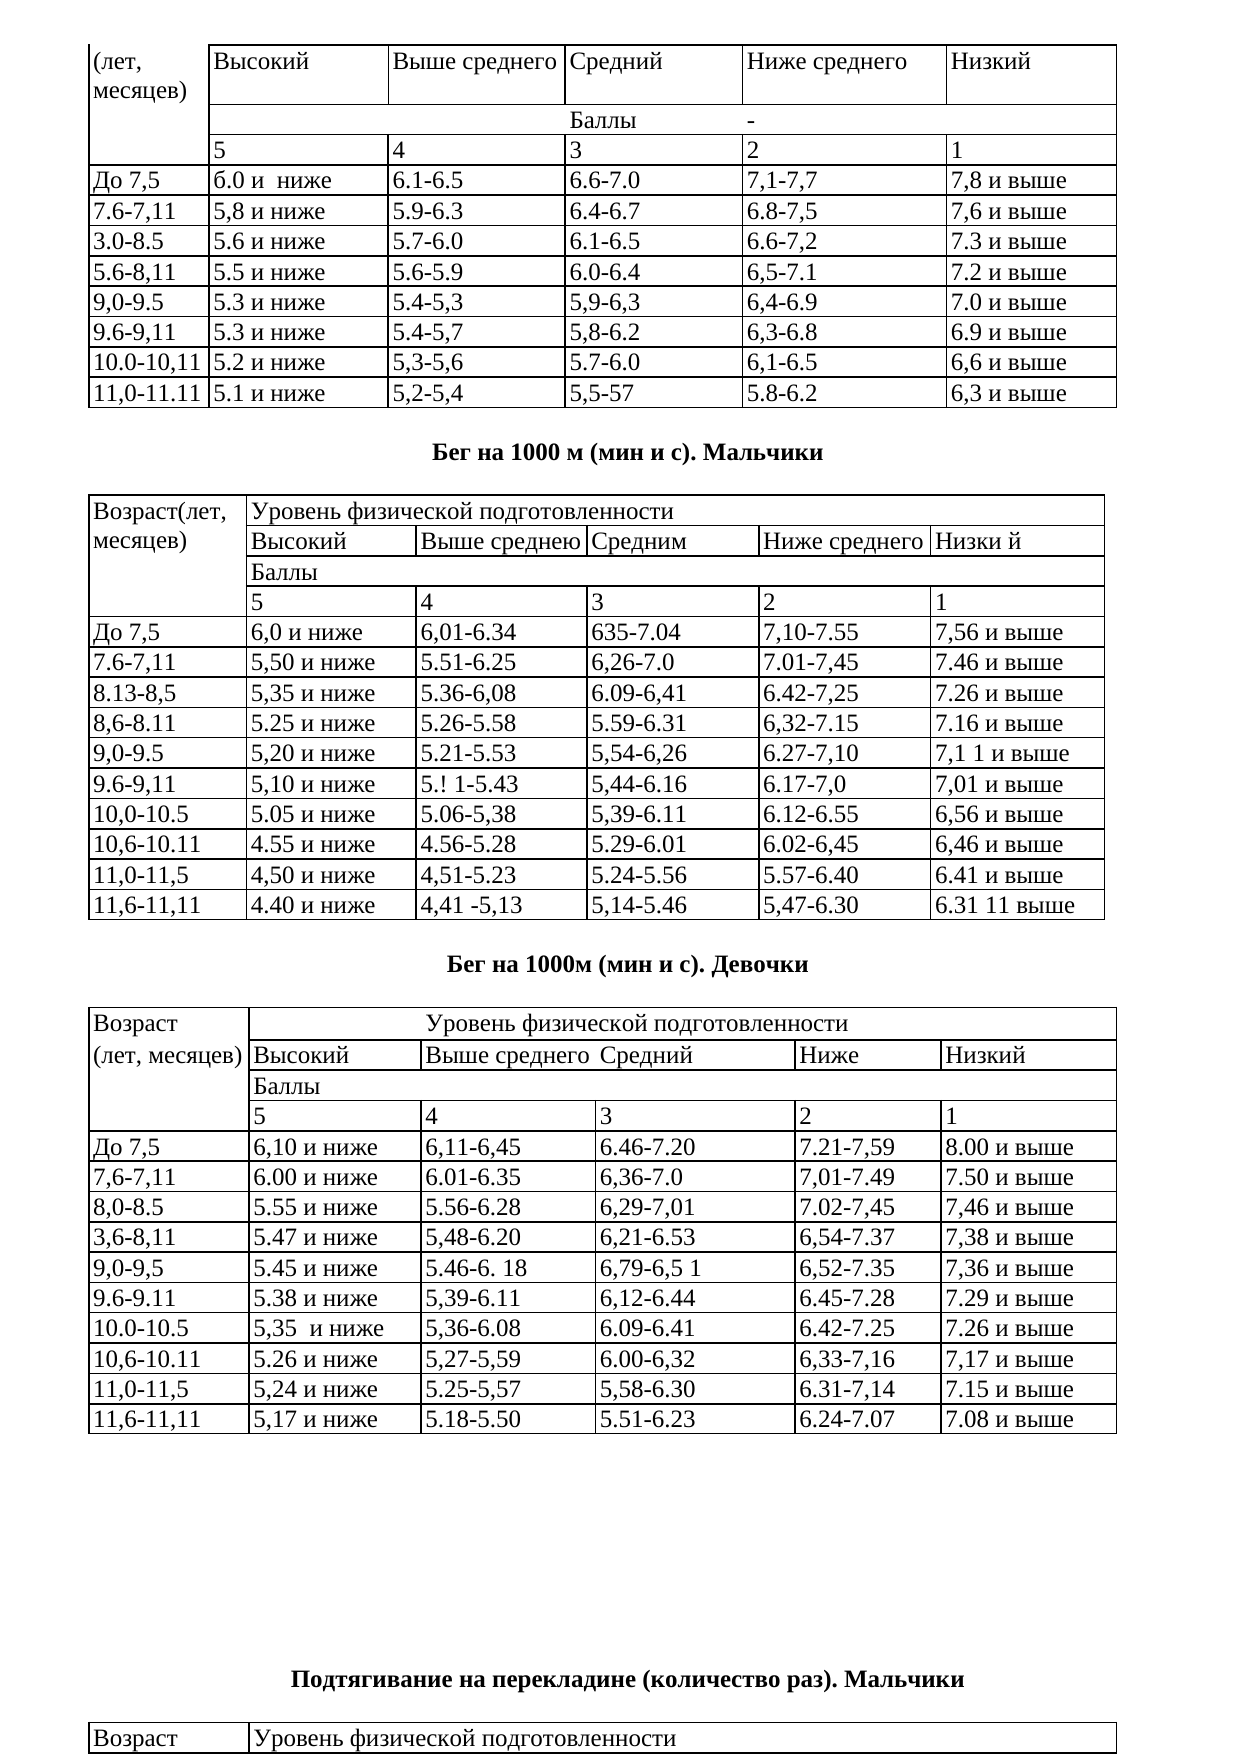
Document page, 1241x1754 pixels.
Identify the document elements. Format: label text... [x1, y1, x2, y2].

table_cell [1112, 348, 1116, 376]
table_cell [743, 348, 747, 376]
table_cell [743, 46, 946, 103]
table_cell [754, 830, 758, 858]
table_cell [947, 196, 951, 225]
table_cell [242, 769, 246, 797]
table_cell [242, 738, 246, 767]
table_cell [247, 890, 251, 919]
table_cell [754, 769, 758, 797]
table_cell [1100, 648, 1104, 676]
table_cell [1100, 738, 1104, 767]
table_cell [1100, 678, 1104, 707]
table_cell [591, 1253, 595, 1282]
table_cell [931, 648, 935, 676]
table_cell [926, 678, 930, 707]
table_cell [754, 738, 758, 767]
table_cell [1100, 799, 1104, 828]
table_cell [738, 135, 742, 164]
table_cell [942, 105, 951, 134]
text Бег на 1000 м (мин и с). Мальчики [89, 437, 1167, 466]
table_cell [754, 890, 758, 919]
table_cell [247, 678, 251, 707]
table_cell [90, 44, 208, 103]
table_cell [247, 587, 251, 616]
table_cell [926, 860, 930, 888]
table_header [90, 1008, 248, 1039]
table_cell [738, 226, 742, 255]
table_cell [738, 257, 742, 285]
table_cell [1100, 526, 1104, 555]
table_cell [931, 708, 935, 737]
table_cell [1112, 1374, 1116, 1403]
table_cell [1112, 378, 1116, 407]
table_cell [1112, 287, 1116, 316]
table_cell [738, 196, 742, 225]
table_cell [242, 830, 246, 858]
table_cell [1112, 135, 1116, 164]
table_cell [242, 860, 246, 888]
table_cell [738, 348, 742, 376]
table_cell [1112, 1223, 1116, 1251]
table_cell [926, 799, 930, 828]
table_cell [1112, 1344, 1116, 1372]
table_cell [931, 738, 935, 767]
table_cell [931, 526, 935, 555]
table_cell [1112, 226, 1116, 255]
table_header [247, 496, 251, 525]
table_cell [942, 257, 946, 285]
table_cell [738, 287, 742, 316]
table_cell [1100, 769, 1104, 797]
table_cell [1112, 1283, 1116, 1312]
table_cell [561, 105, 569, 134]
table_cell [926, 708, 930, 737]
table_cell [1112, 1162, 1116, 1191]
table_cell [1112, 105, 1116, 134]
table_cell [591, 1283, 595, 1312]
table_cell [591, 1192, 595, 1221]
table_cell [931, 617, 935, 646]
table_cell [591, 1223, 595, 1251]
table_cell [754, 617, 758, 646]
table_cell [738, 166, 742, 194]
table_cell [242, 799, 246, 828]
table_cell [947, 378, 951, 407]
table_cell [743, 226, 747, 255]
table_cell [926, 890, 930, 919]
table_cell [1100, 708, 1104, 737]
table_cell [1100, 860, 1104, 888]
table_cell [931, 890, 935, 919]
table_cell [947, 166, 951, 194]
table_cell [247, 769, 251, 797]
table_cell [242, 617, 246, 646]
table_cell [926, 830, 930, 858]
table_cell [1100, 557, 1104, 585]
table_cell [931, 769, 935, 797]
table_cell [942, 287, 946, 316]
text Бег на 1000м (мин и с). Девочки [89, 949, 1167, 978]
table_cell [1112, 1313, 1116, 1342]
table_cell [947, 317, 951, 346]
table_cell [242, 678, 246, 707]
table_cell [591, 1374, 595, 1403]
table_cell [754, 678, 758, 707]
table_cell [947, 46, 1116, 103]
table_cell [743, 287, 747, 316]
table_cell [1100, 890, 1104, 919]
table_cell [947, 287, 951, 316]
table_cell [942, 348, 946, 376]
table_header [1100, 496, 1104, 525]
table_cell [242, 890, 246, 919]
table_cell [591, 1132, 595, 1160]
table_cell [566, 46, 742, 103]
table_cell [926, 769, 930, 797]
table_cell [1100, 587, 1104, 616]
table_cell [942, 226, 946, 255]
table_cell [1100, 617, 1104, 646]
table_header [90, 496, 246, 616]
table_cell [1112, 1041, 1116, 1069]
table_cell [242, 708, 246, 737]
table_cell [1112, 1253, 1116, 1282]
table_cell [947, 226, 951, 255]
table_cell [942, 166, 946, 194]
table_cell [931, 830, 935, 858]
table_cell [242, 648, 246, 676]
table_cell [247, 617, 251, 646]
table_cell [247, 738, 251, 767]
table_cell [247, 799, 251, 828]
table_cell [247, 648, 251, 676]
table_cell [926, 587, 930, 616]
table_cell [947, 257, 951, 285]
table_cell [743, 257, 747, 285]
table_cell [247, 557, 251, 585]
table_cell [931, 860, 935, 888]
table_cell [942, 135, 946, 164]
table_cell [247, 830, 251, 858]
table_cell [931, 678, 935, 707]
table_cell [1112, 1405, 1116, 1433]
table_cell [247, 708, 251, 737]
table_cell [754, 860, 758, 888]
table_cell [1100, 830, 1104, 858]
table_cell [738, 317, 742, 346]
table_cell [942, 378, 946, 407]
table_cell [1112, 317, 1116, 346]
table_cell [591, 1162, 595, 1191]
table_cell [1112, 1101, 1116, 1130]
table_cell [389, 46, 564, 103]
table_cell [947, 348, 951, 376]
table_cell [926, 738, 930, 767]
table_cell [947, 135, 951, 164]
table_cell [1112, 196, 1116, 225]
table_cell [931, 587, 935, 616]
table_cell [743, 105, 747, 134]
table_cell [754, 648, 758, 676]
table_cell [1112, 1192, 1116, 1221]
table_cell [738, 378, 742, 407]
text Подтягивание на перекладине (количество раз). Мальчики [89, 1664, 1167, 1693]
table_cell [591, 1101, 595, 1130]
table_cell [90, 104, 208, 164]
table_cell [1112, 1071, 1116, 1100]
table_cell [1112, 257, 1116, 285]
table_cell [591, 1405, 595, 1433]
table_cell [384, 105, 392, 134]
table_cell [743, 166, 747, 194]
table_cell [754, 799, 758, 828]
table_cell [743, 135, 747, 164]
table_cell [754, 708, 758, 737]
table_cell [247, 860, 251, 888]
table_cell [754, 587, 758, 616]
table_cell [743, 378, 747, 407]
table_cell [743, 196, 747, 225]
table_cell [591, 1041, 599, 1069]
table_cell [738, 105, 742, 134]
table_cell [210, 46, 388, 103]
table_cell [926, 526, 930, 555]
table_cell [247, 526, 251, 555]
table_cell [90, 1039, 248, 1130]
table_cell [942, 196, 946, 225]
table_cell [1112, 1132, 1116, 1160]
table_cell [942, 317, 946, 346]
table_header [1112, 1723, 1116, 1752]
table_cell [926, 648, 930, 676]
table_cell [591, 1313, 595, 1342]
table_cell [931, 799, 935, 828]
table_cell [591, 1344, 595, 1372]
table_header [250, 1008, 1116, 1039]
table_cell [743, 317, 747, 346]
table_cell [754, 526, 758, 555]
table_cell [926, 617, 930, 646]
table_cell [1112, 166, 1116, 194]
